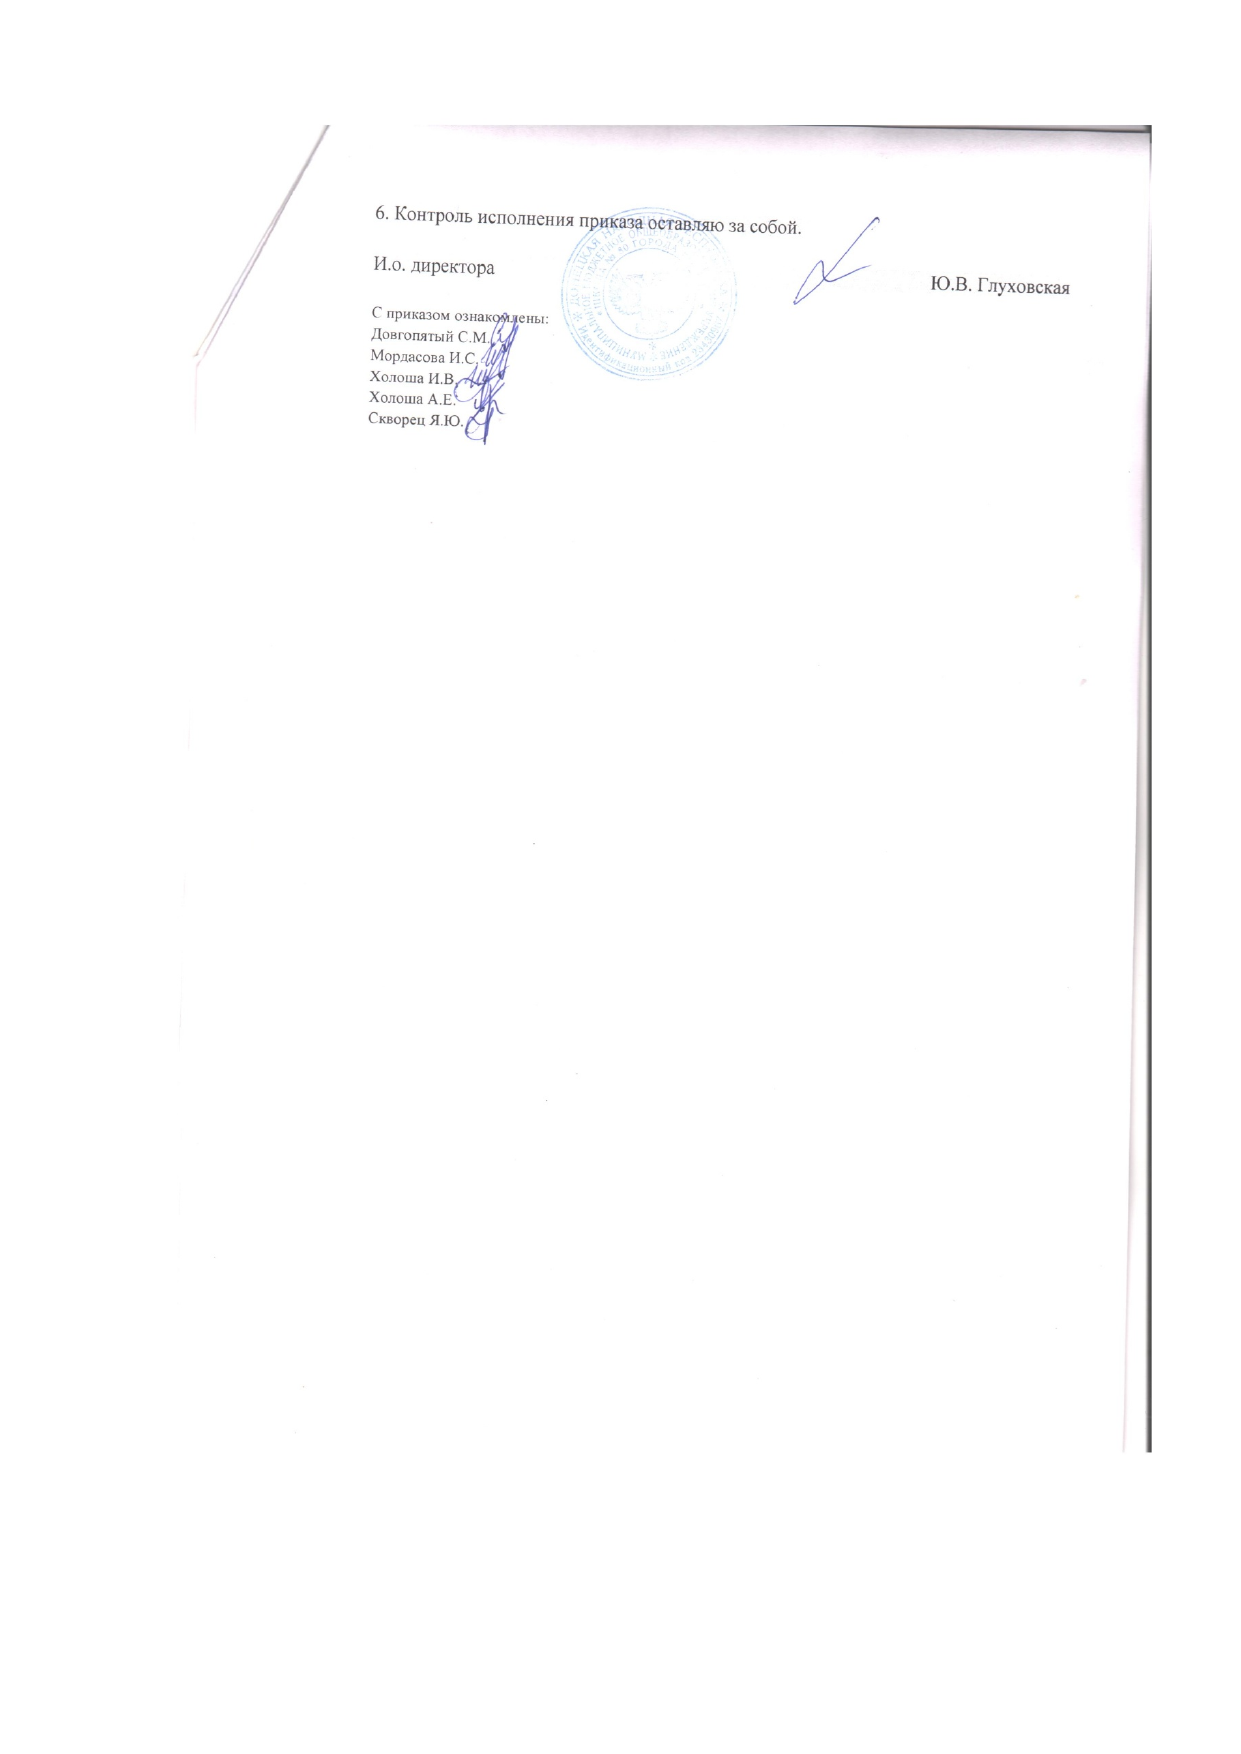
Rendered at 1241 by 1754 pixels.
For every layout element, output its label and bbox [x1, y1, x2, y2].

picture [177, 118, 1152, 1459]
